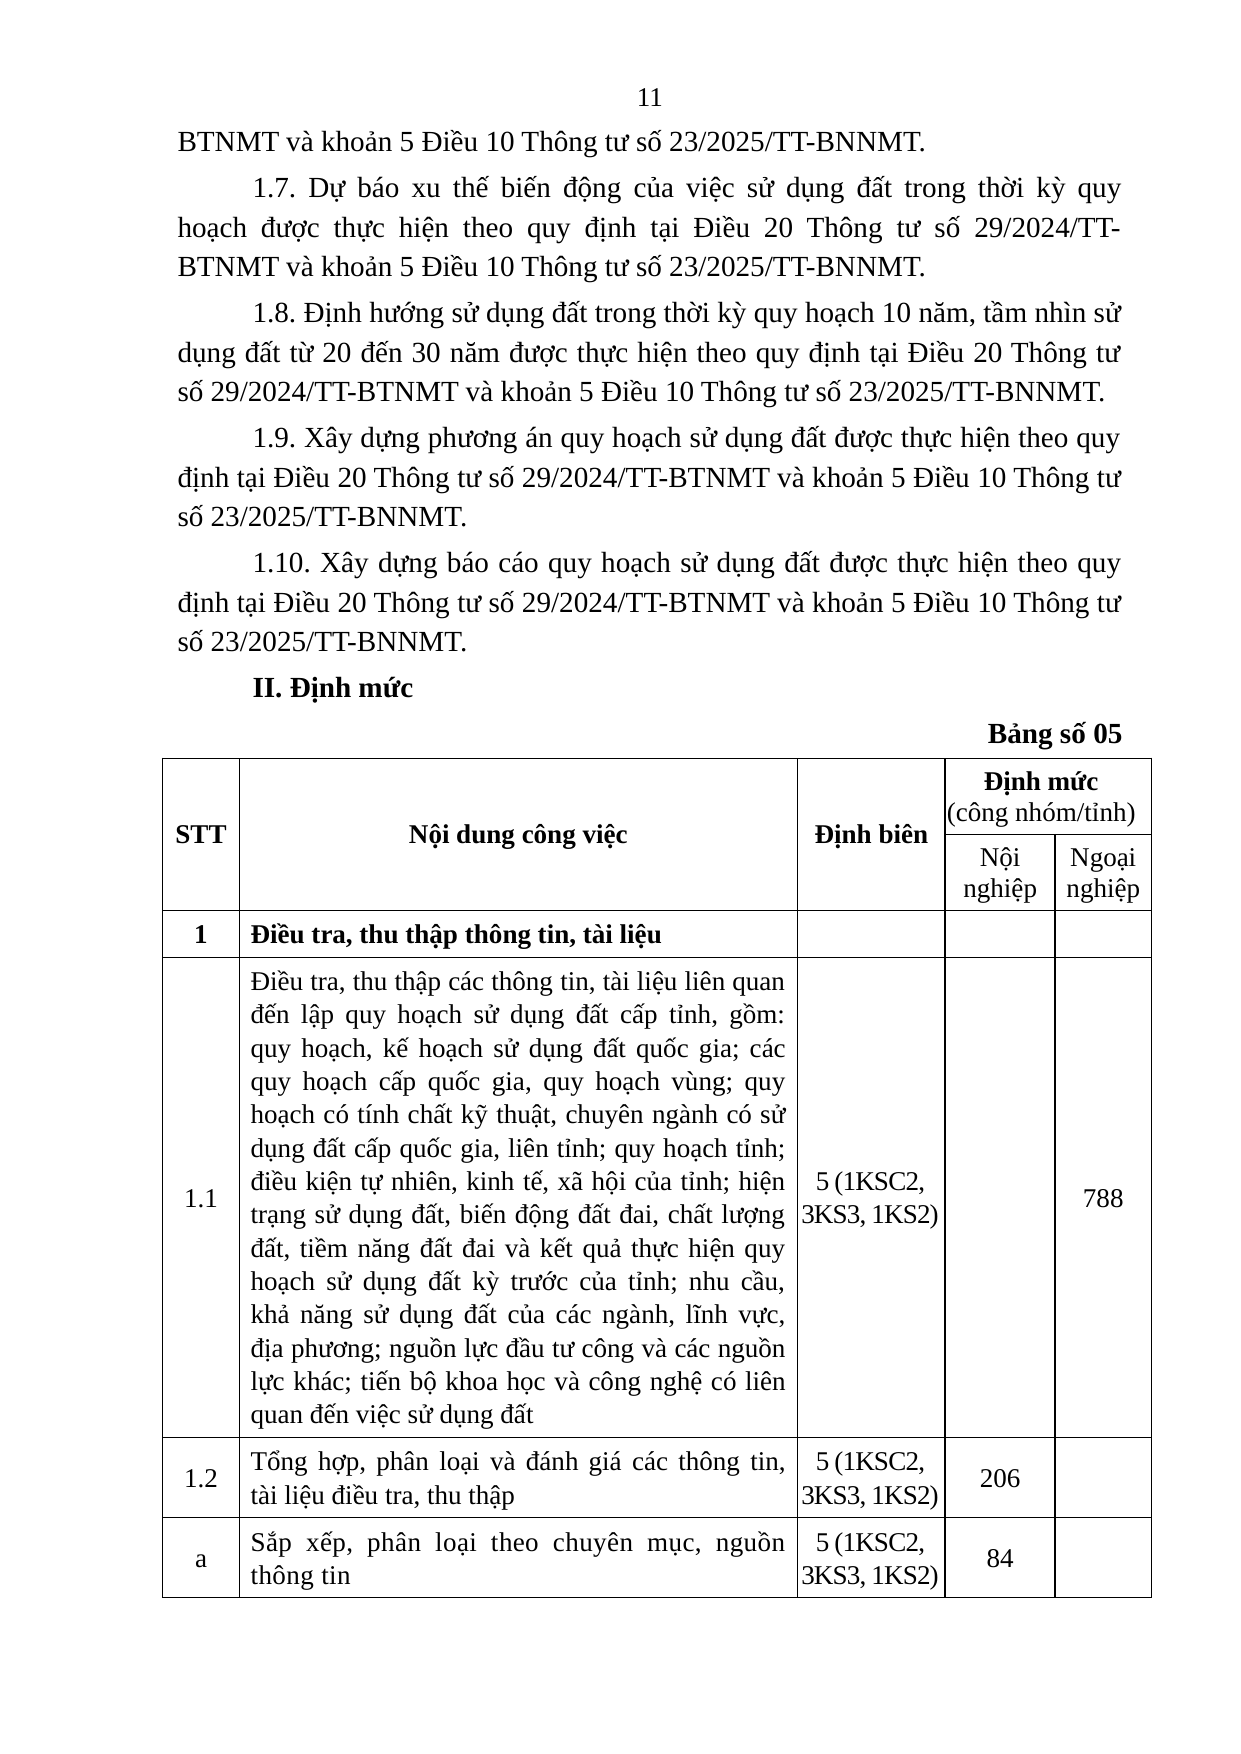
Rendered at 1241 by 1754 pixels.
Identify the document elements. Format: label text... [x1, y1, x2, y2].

table_cell 5 (1KSC2, 3KS3, 1KS2) [798, 958, 944, 1437]
text 1.8. Định hướng sử dụng đất trong thời kỳ quy hoạch 10 năm, tầm nhìn sử dụng đất từ 20 đến 30 năm được thực hiện theo quy định tại Điều 20 Thông tư số 29/2024/TT-BTNMT và khoản 5 Điều 10 Thông tư số 23/2025/TT-BNNMT. [177, 291, 1122, 410]
table_header Định mức (công nhóm/tỉnh) [946, 759, 1151, 834]
table_cell 84 [946, 1518, 1054, 1597]
table_cell Điều tra, thu thập các thông tin, tài liệu liên quan đến lập quy hoạch sử dụng đất cấp tỉnh, gồm: quy hoạch, kế hoạch sử dụng đất quốc gia; các quy hoạch cấp quốc gia, quy hoạch vùng; quy hoạch có tính chất kỹ thuật, chuyên ngành có sử dụng đất cấp quốc gia, liên tỉnh; quy hoạch tỉnh; điều kiện tự nhiên, kinh tế, xã hội của tỉnh; hiện trạng sử dụng đất, biến động đất đai, chất lượng đất, tiềm năng đất đai và kết quả thực hiện quy hoạch sử dụng đất kỳ trước của tỉnh; nhu cầu, khả năng sử dụng đất của các ngành, lĩnh vực, địa phương; nguồn lực đầu tư công và các nguồn lực khác; tiến bộ khoa học và công nghệ có liên quan đến việc sử dụng đất [240, 958, 797, 1437]
table_cell [946, 958, 1054, 1437]
table_cell Tổng hợp, phân loại và đánh giá các thông tin, tài liệu điều tra, thu thập [240, 1438, 797, 1517]
text 1.9. Xây dựng phương án quy hoạch sử dụng đất được thực hiện theo quy định tại Điều 20 Thông tư số 29/2024/TT-BTNMT và khoản 5 Điều 10 Thông tư số 23/2025/TT-BNNMT. [177, 416, 1122, 535]
table_cell Ngoại nghiệp [1056, 835, 1151, 910]
text 1.7. Dự báo xu thế biến động của việc sử dụng đất trong thời kỳ quy hoạch được thực hiện theo quy định tại Điều 20 Thông tư số 29/2024/TT-BTNMT và khoản 5 Điều 10 Thông tư số 23/2025/TT-BNNMT. [177, 166, 1122, 285]
table_cell [946, 911, 1054, 957]
table_cell Sắp xếp, phân loại theo chuyên mục, nguồn thông tin [240, 1518, 797, 1597]
table_cell [1056, 911, 1151, 957]
table_cell 206 [946, 1438, 1054, 1517]
table_cell Nội nghiệp [946, 835, 1054, 910]
table_cell 1 [163, 911, 239, 957]
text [177, 118, 1122, 160]
table_header Nội dung công việc [240, 759, 797, 910]
table_cell 1.1 [163, 958, 239, 1437]
table_cell Điều tra, thu thập thông tin, tài liệu [240, 911, 797, 957]
table_cell a [163, 1518, 239, 1597]
subtitle II. Định mức [177, 666, 1122, 706]
table_cell 1.2 [163, 1438, 239, 1517]
text 1.10. Xây dựng báo cáo quy hoạch sử dụng đất được thực hiện theo quy định tại Điều 20 Thông tư số 29/2024/TT-BTNMT và khoản 5 Điều 10 Thông tư số 23/2025/TT-BNNMT. [177, 541, 1122, 660]
table_cell [1056, 1438, 1151, 1517]
table_cell [798, 911, 944, 957]
table_cell 788 [1056, 958, 1151, 1437]
table_cell 5 (1KSC2, 3KS3, 1KS2) [798, 1438, 944, 1517]
table_header STT [163, 759, 239, 910]
table_cell 5 (1KSC2, 3KS3, 1KS2) [798, 1518, 944, 1597]
table_header Định biên [798, 759, 944, 910]
table_cell [1056, 1518, 1151, 1597]
